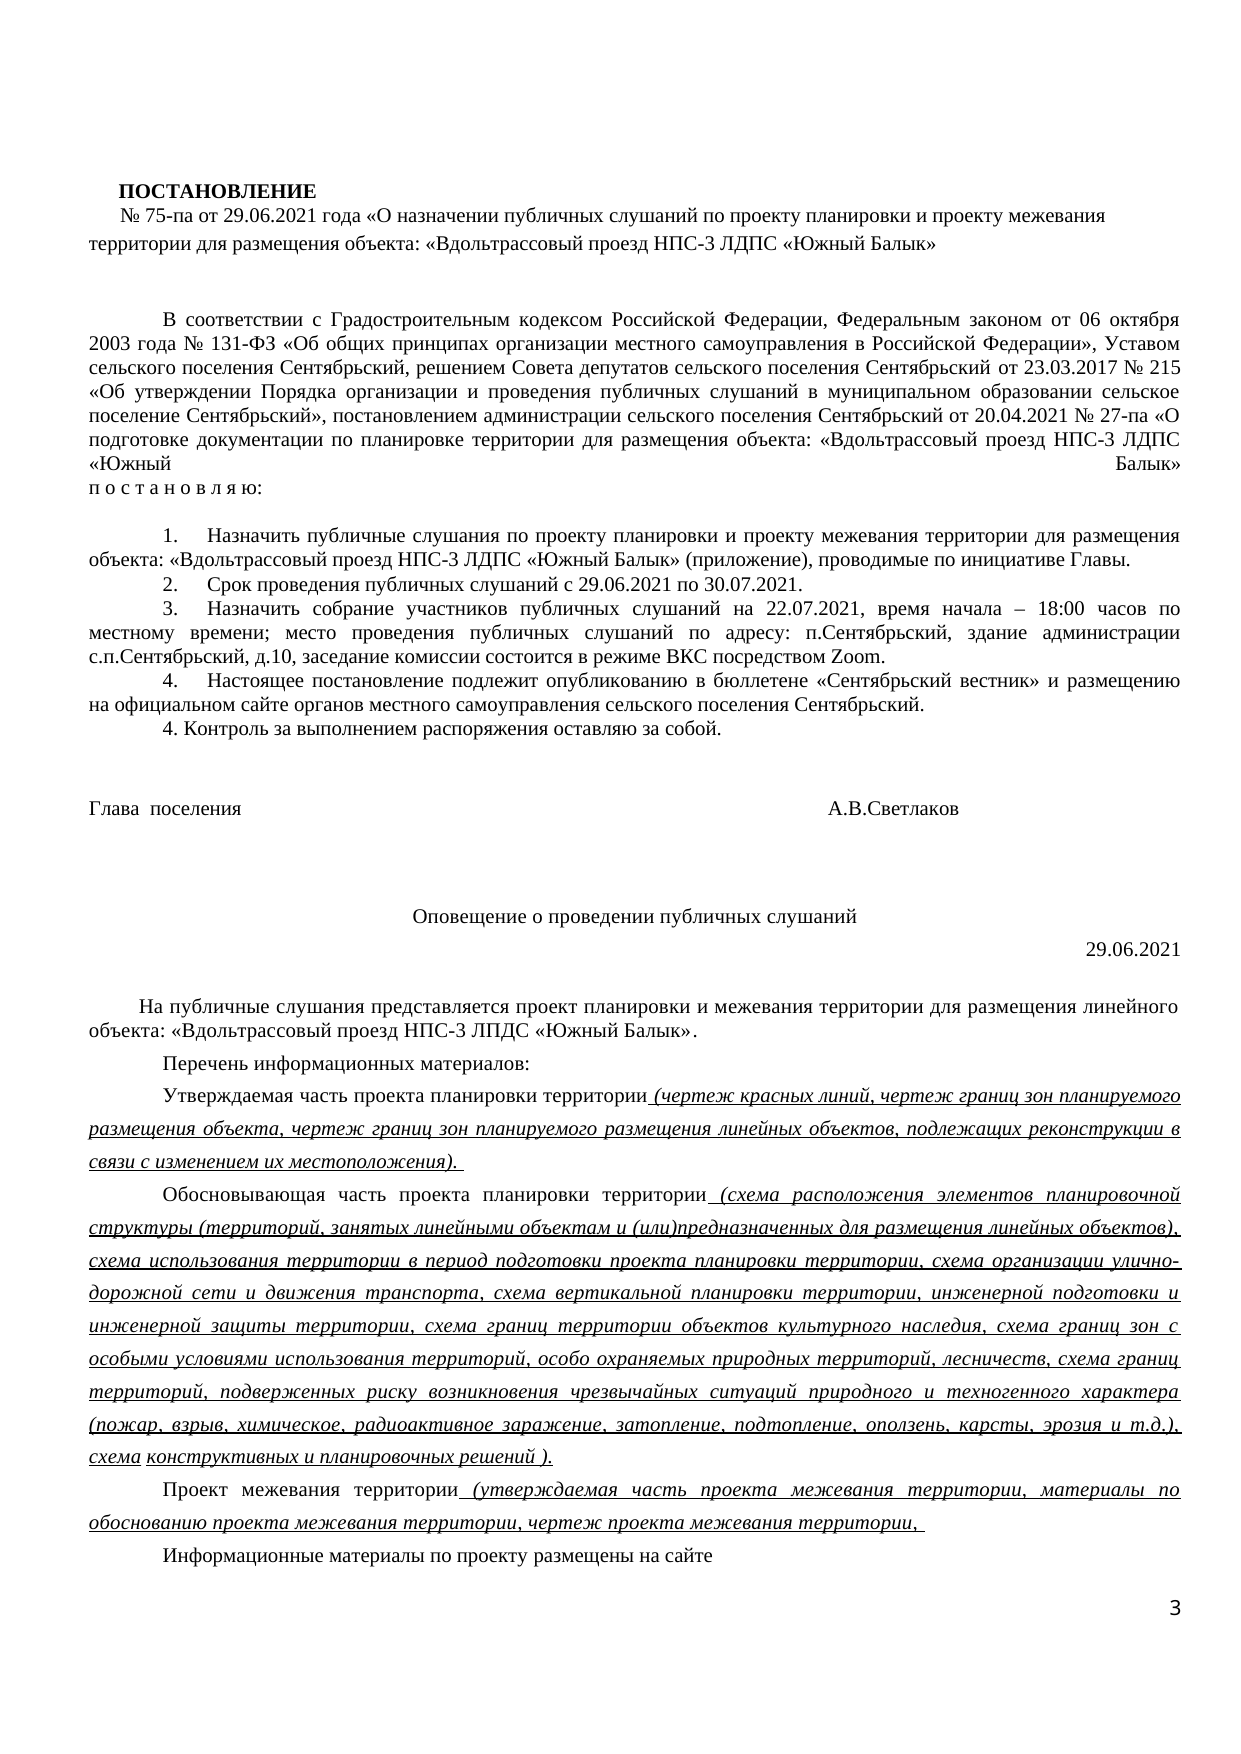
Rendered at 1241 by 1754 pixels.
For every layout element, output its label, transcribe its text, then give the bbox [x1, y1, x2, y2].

text Проект межевания территории (утверждаемая часть проекта межевания территории, материалы по обоснованию проекта межевания территории, чертеж проекта межевания территории, [89, 1468, 1181, 1534]
list Назначить собрание участников публичных слушаний на 22.07.2021, время начала – 18:00 часов по местному времени; место проведения публичных слушаний по адресу: п.Сентябрьский, здание администрации с.п.Сентябрьский, д.10, заседание комиссии состоится в режиме ВКС посредством Zoom. [89, 596, 1181, 668]
text ПОСТАНОВЛЕНИЕ [118, 179, 1181, 203]
text Глава поселения А.В.Светлаков [89, 796, 1181, 820]
text В соответствии с Градостроительным кодексом Российской Федерации, Федеральным законом от 06 октября 2003 года № 131-ФЗ «Об общих принципах организации местного самоуправления в Российской Федерации», Уставом сельского поселения Сентябрьский, решением Совета депутатов сельского поселения Сентябрьский от 23.03.2017 № 215 «Об утверждении Порядка организации и проведения публичных слушаний в муниципальном образовании сельское поселение Сентябрьский», постановлением администрации сельского поселения Сентябрьский от 20.04.2021 № 27-па «О подготовке документации по планировке территории для размещения объекта: «Вдольтрассовый проезд НПС-3 ЛДПС «Южный Балык» п о с т а н о в л я ю: [89, 307, 1181, 499]
text 4. Контроль за выполнением распоряжения оставляю за собой. [89, 716, 1181, 740]
list Настоящее постановление подлежит опубликованию в бюллетене «Сентябрьский вестник» и размещению на официальном сайте органов местного самоуправления сельского поселения Сентябрьский. [89, 668, 1181, 716]
text № 75-па от 29.06.2021 года «О назначении публичных слушаний по проекту планировки и проекту межевания территории для размещения объекта: «Вдольтрассовый проезд НПС-3 ЛДПС «Южный Балык» [89, 203, 1181, 255]
text 29.06.2021 [89, 928, 1181, 961]
list Назначить публичные слушания по проекту планировки и проекту межевания территории для размещения объекта: «Вдольтрассовый проезд НПС-3 ЛДПС «Южный Балык» (приложение), проводимые по инициативе Главы. [89, 523, 1181, 571]
text Обосновывающая часть проекта планировки территории (схема расположения элементов планировочной структуры (территорий, занятых линейными объектам и (или)предназначенных для размещения линейных объектов), схема использования территории в период подготовки проекта планировки территории, схема организации улично-дорожной сети и движения транспорта, схема вертикальной планировки территории, инженерной подготовки и инженерной защиты территории, схема границ территории объектов культурного наследия, схема границ зон с особыми условиями использования территорий, особо охраняемых природных территорий, лесничеств, схема границ территорий, подверженных риску возникновения чрезвычайных ситуаций природного и техногенного характера (пожар, взрыв, химическое, радиоактивное заражение, затопление, подтопление, оползень, карсты, эрозия и т.д.), схема конструктивных и планировочных решений ). [89, 1173, 1181, 1235]
text Оповещение о проведении публичных слушаний [89, 904, 1181, 928]
text Утверждаемая часть проекта планировки территории (чертеж красных линий, чертеж границ зон планируемого размещения объекта, чертеж границ зон планируемого размещения линейных объектов, подлежащих реконструкции в связи с изменением их местоположения). [89, 1138, 1181, 1173]
list Срок проведения публичных слушаний с 29.06.2021 по 30.07.2021. [89, 571, 1181, 596]
text Утверждаемая часть проекта планировки территории (чертеж красных линий, чертеж границ зон планируемого размещения объекта, чертеж границ зон планируемого размещения линейных объектов, подлежащих реконструкции в связи с изменением их местоположения). [89, 1075, 1181, 1137]
text На публичные слушания представляется проект планировки и межевания территории для размещения линейного объекта: «Вдольтрассовый проезд НПС-3 ЛПДС «Южный Балык». [89, 994, 1181, 1042]
text Перечень информационных материалов: [89, 1042, 1181, 1075]
text Информационные материалы по проекту размещены на сайте [89, 1534, 1181, 1567]
